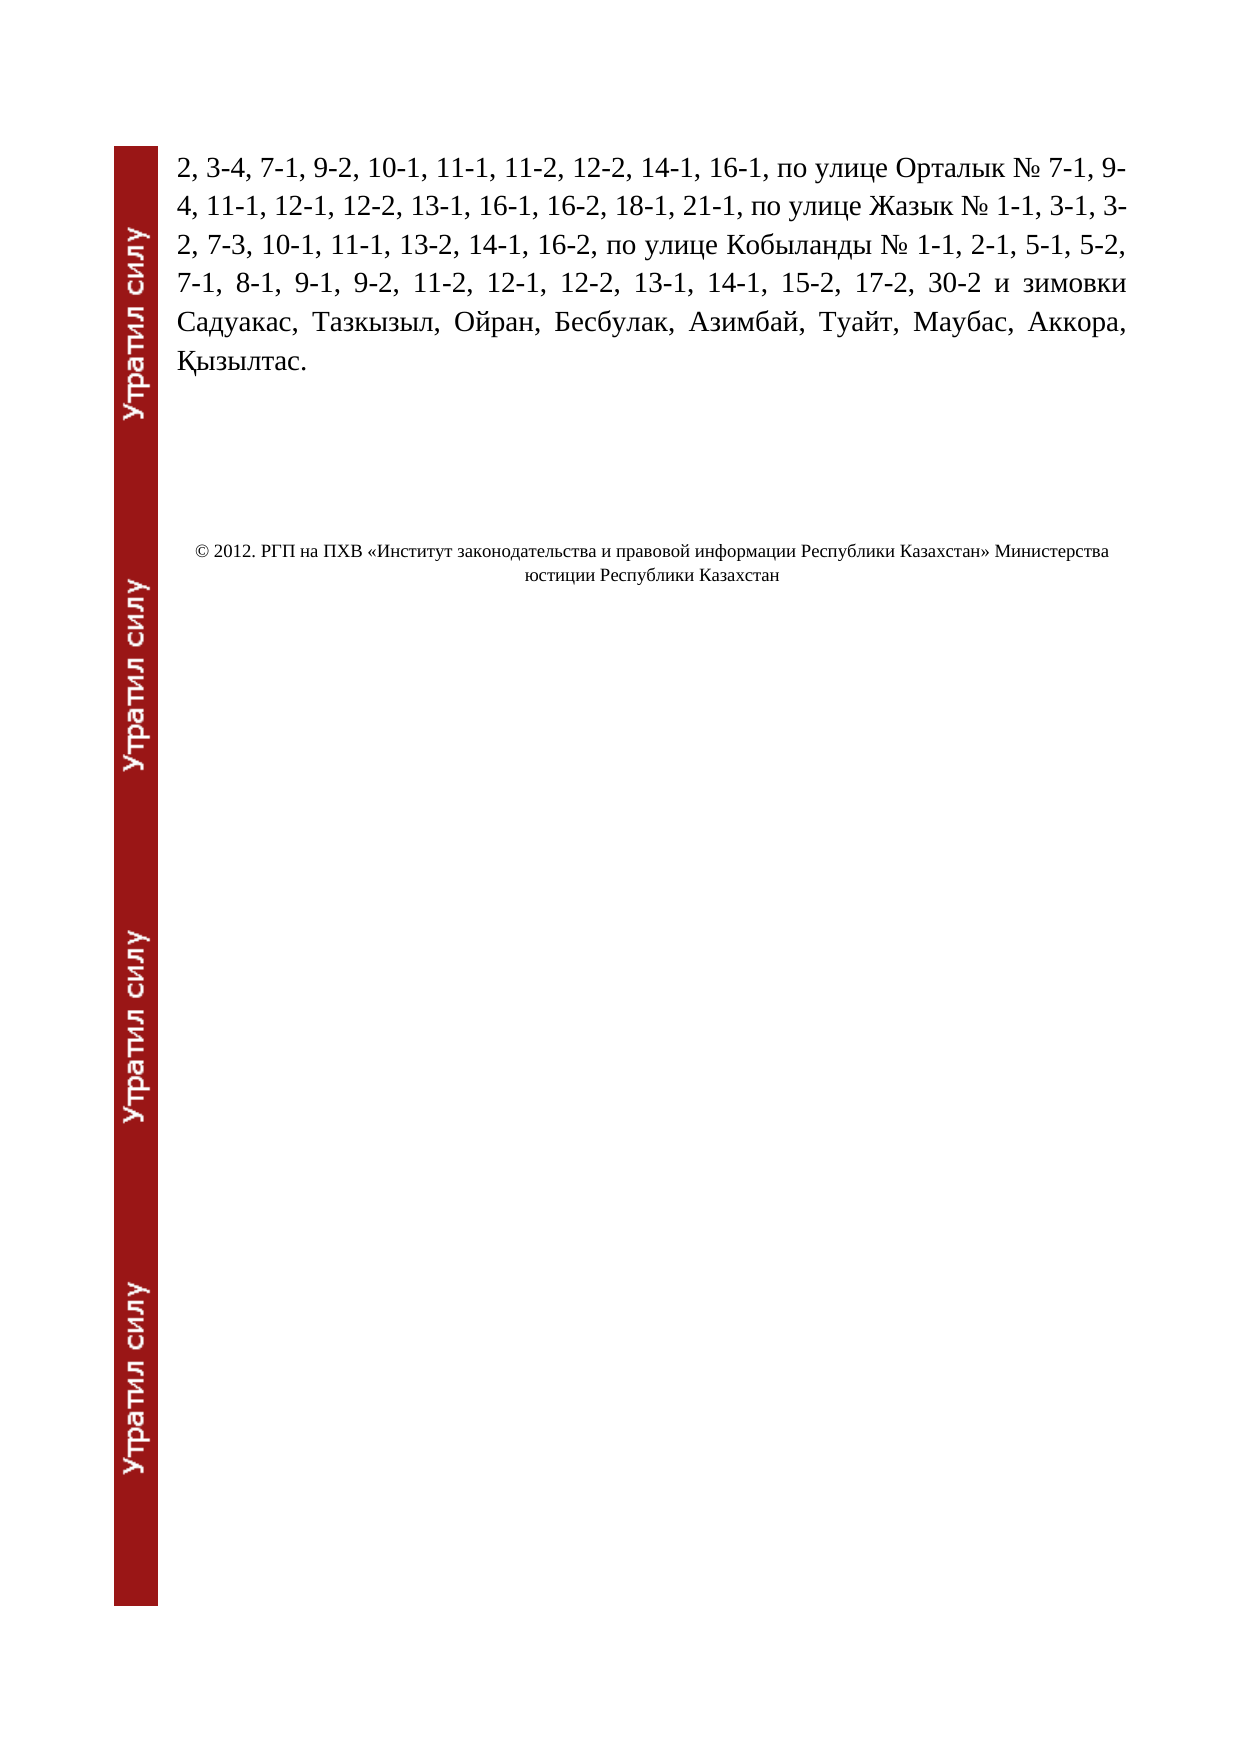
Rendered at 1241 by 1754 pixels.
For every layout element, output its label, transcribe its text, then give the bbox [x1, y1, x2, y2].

picture [114, 146, 158, 150]
picture [114, 376, 158, 539]
text © 2012. РГП на ПХВ «Институт законодательства и правовой информации Республики Казахстан» Министерства юстиции Республики Казахстан [112, 539, 1128, 586]
picture [114, 586, 158, 1606]
